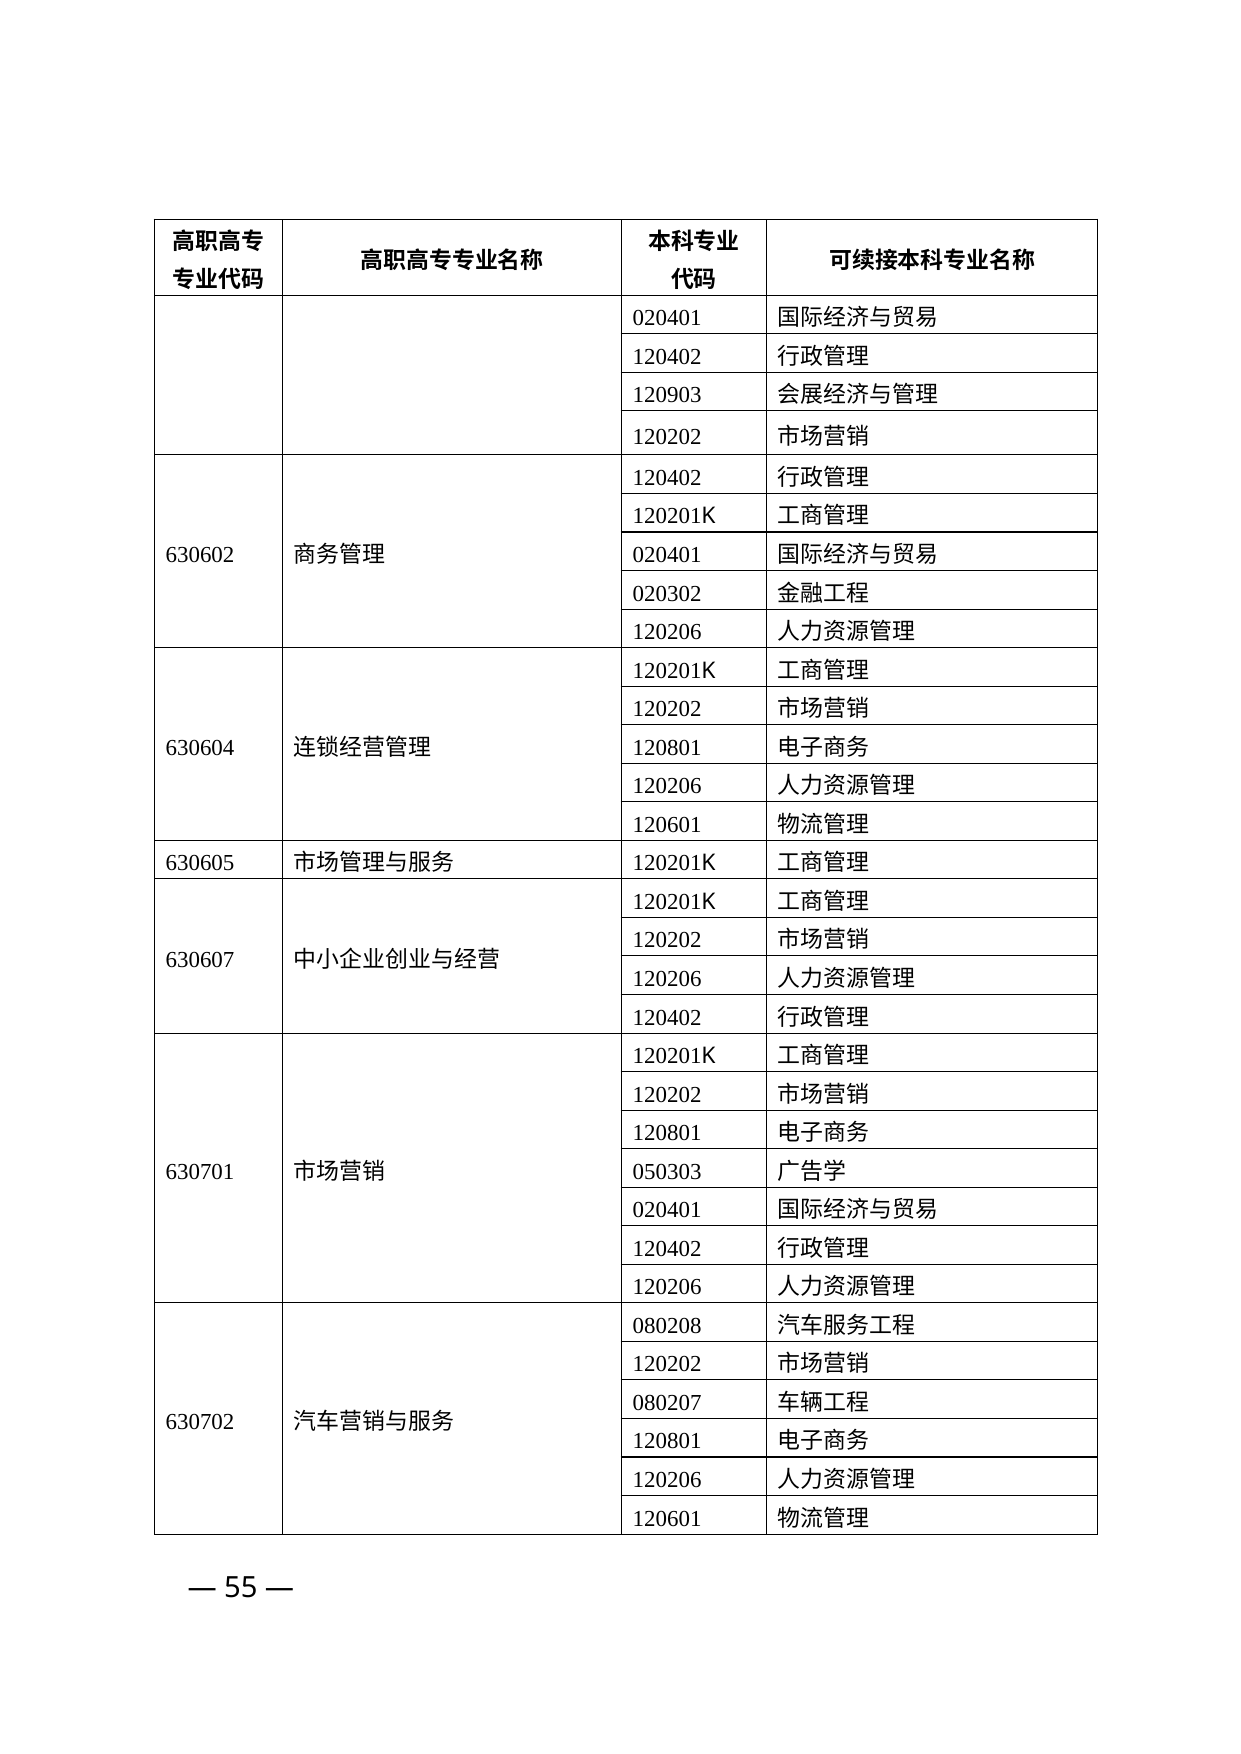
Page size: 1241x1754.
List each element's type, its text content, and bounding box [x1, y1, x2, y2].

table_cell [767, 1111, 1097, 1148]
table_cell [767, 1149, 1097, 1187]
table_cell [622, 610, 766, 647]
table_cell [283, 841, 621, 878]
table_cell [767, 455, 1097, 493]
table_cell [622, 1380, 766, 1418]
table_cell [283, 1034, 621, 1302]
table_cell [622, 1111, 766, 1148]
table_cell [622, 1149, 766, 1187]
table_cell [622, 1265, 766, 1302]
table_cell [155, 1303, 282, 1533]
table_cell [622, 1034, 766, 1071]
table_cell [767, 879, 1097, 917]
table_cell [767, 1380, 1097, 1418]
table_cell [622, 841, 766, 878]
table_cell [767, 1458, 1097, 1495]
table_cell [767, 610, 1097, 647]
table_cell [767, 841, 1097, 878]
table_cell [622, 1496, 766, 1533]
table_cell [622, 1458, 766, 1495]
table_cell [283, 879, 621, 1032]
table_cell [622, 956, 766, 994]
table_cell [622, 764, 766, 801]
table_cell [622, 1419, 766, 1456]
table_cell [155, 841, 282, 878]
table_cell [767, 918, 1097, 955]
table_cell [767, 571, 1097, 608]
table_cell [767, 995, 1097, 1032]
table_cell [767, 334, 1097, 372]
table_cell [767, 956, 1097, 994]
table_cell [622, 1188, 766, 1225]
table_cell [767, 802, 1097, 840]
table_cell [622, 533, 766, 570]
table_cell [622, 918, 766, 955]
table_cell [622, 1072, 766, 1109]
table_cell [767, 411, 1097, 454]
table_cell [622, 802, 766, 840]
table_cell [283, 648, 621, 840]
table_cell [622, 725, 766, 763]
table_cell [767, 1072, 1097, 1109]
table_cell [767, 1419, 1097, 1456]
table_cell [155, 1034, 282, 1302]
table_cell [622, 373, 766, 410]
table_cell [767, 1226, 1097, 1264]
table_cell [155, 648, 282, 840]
table_header 本科专业 代码 [622, 220, 766, 294]
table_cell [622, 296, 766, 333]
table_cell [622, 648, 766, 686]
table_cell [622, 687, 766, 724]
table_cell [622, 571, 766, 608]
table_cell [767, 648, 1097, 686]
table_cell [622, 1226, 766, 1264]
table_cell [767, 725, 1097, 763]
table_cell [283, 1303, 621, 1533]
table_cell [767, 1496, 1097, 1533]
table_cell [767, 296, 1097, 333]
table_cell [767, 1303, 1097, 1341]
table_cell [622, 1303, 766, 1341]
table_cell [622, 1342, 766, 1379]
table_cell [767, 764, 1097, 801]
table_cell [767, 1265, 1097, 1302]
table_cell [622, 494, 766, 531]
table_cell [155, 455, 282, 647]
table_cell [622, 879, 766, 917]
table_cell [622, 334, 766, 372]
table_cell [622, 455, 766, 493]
table_header 高职高专专业代码 [155, 220, 282, 294]
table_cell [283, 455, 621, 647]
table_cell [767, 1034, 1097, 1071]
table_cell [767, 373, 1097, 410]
table_header 高职高专专业名称 [283, 220, 621, 294]
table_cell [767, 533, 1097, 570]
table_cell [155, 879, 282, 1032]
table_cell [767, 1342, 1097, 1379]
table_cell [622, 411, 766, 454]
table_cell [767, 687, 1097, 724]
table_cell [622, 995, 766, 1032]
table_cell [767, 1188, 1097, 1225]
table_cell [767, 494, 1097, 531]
table_header 可续接本科专业名称 [767, 220, 1097, 294]
